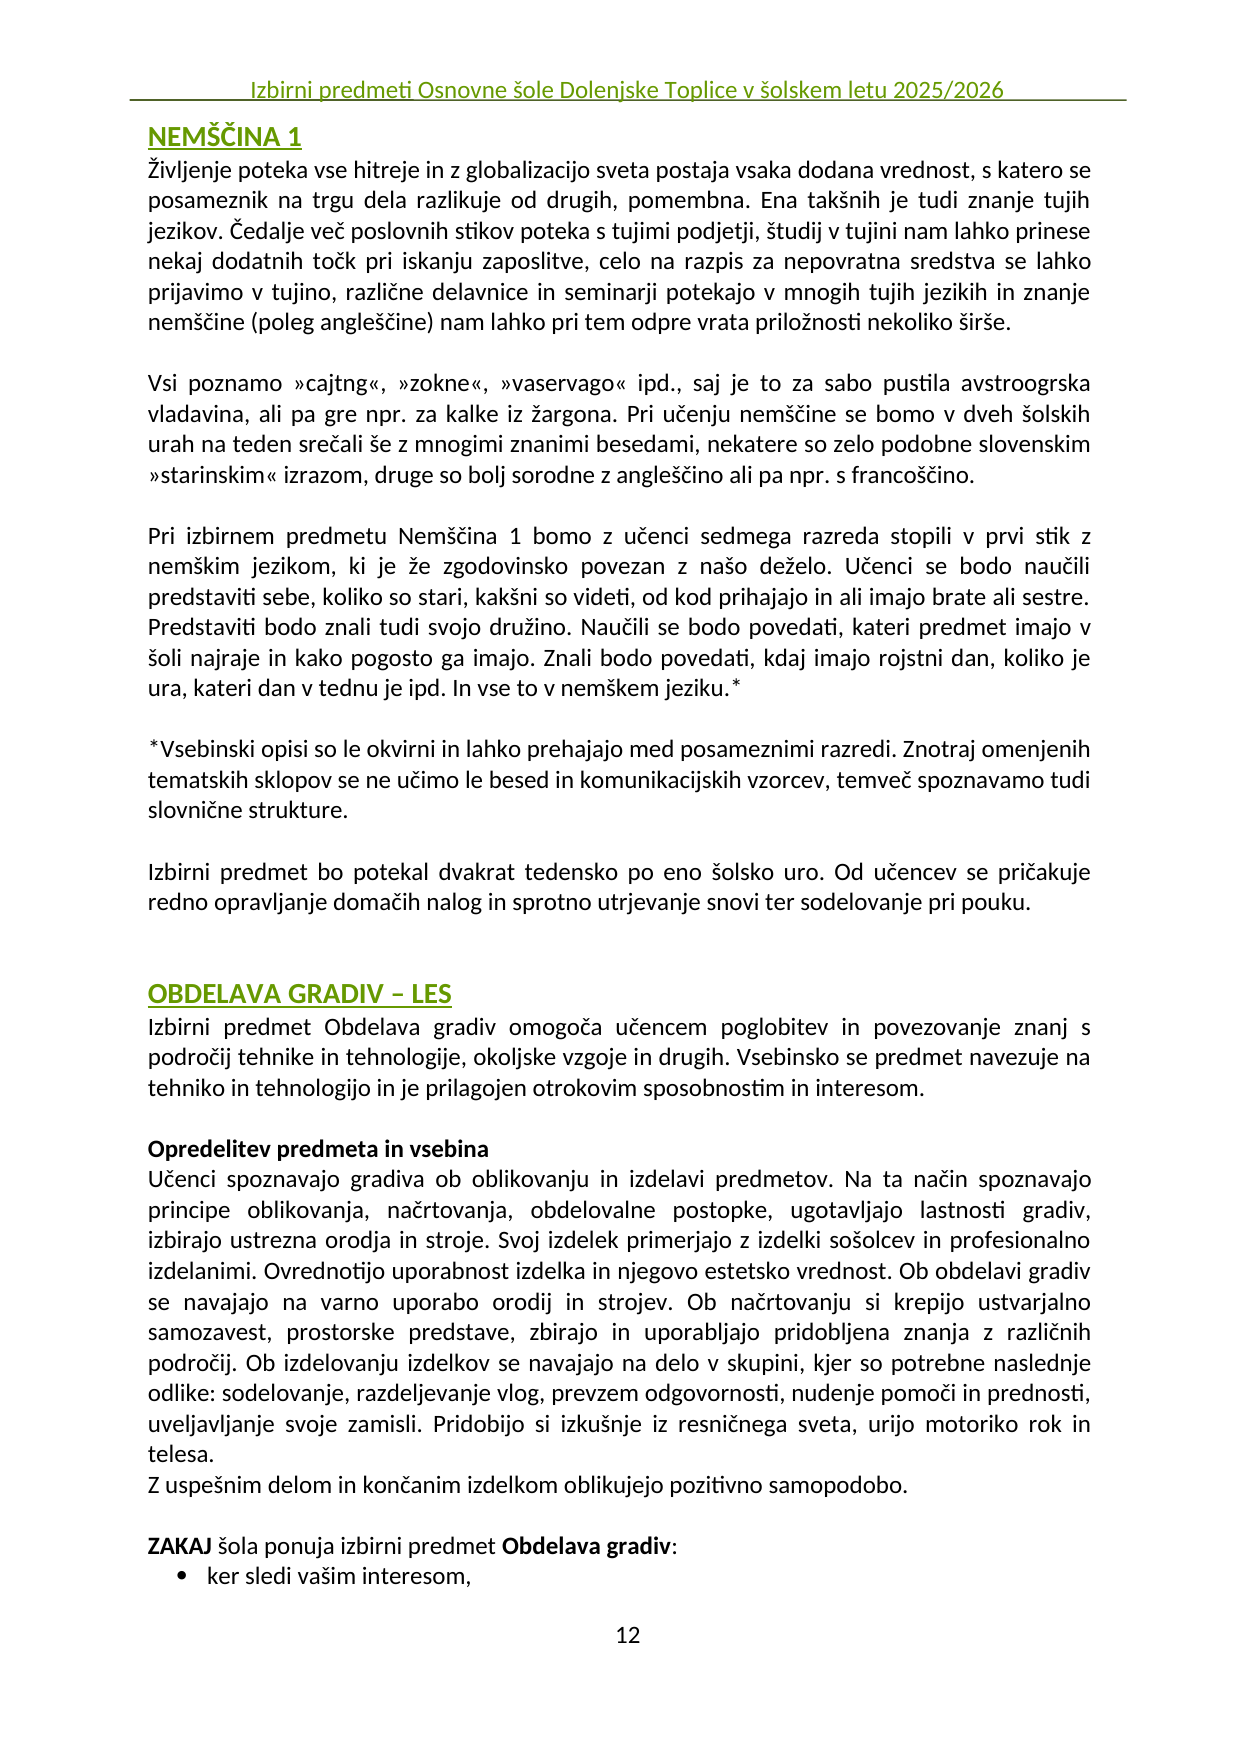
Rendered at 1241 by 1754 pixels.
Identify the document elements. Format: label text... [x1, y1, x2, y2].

text Vsi poznamo »cajtng«, »zokne«, »vaservago« ipd., saj je to za sabo pustila avstroogrska vladavina, ali pa gre npr. za kalke iz žargona. Pri učenju nemščine se bomo v dveh šolskih urah na teden srečali še z mnogimi znanimi besedami, nekatere so zelo podobne slovenskim »starinskim« izrazom, druge so bolj sorodne z angleščino ali pa npr. s francoščino. [148, 367, 1092, 489]
subtitle OBDELAVA GRADIV – LES [148, 975, 1092, 1011]
text Opredelitev predmeta in vsebina [148, 1133, 1092, 1163]
subtitle NEMŠČINA 1 [148, 118, 1092, 154]
text Z uspešnim delom in končanim izdelkom oblikujejo pozitivno samopodobo. [148, 1469, 1092, 1499]
text Izbirni predmet bo potekal dvakrat tedensko po eno šolsko uro. Od učencev se pričakuje redno opravljanje domačih nalog in sprotno utrjevanje snovi ter sodelovanje pri pouku. [148, 856, 1092, 917]
list ker sledi vašim interesom, [177, 1560, 1092, 1591]
text Pri izbirnem predmetu Nemščina 1 bomo z učenci sedmega razreda stopili v prvi stik z nemškim jezikom, ki je že zgodovinsko povezan z našo deželo. Učenci se bodo naučili predstaviti sebe, koliko so stari, kakšni so videti, od kod prihajajo in ali imajo brate ali sestre. Predstaviti bodo znali tudi svojo družino. Naučili se bodo povedati, kateri predmet imajo v šoli najraje in kako pogosto ga imajo. Znali bodo povedati, kdaj imajo rojstni dan, koliko je ura, kateri dan v tednu je ipd. In vse to v nemškem jeziku.* [148, 520, 1092, 703]
text ZAKAJ šola ponuja izbirni predmet Obdelava gradiv: [148, 1530, 1092, 1560]
text *Vsebinski opisi so le okvirni in lahko prehajajo med posameznimi razredi. Znotraj omenjenih tematskih sklopov se ne učimo le besed in komunikacijskih vzorcev, temveč spoznavamo tudi slovnične strukture. [148, 734, 1092, 825]
text Izbirni predmet Obdelava gradiv omogoča učencem poglobitev in povezovanje znanj s področij tehnike in tehnologije, okoljske vzgoje in drugih. Vsebinsko se predmet navezuje na tehniko in tehnologijo in je prilagojen otrokovim sposobnostim in interesom. [148, 1011, 1092, 1102]
text Življenje poteka vse hitreje in z globalizacijo sveta postaja vsaka dodana vrednost, s katero se posameznik na trgu dela razlikuje od drugih, pomembna. Ena takšnih je tudi znanje tujih jezikov. Čedalje več poslovnih stikov poteka s tujimi podjetji, študij v tujini nam lahko prinese nekaj dodatnih točk pri iskanju zaposlitve, celo na razpis za nepovratna sredstva se lahko prijavimo v tujino, različne delavnice in seminarji potekajo v mnogih tujih jezikih in znanje nemščine (poleg angleščine) nam lahko pri tem odpre vrata priložnosti nekoliko širše. [148, 154, 1092, 337]
text Učenci spoznavajo gradiva ob oblikovanju in izdelavi predmetov. Na ta način spoznavajo principe oblikovanja, načrtovanja, obdelovalne postopke, ugotavljajo lastnosti gradiv, izbirajo ustrezna orodja in stroje. Svoj izdelek primerjajo z izdelki sošolcev in profesionalno izdelanimi. Ovrednotijo uporabnost izdelka in njegovo estetsko vrednost. Ob obdelavi gradiv se navajajo na varno uporabo orodij in strojev. Ob načrtovanju si krepijo ustvarjalno samozavest, prostorske predstave, zbirajo in uporabljajo pridobljena znanja z različnih področij. Ob izdelovanju izdelkov se navajajo na delo v skupini, kjer so potrebne naslednje odlike: sodelovanje, razdeljevanje vlog, prevzem odgovornosti, nudenje pomoči in prednosti, uveljavljanje svoje zamisli. Pridobijo si izkušnje iz resničnega sveta, urijo motoriko rok in telesa. [148, 1163, 1092, 1469]
